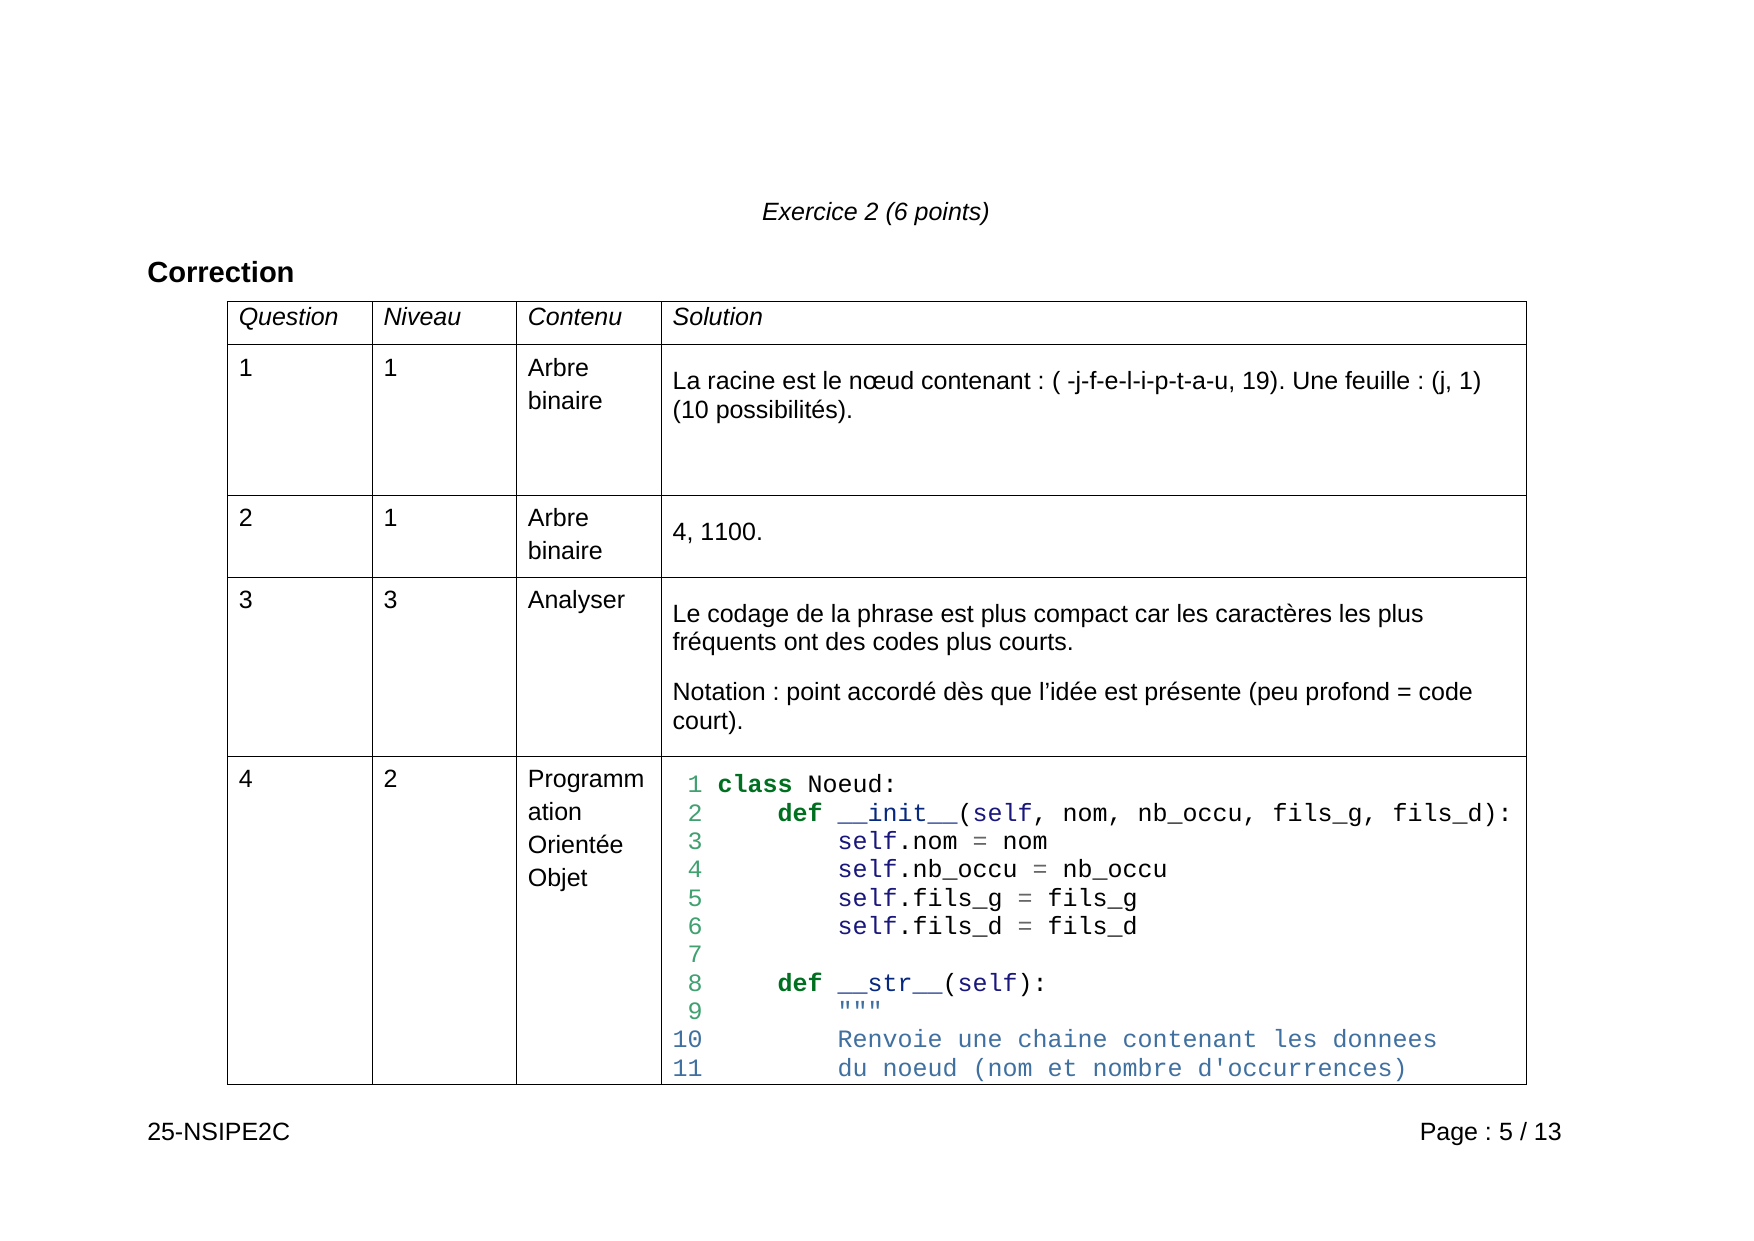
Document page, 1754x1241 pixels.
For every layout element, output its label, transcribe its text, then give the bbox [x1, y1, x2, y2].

table_header Question [228, 302, 372, 343]
table_cell Programmation Orientée Objet [517, 757, 661, 1083]
table_cell 4 [228, 757, 372, 1083]
table_header Contenu [517, 302, 661, 343]
table_cell 2 [373, 757, 516, 1083]
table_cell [662, 757, 1526, 1083]
table_cell Arbre binaire [517, 345, 661, 494]
text Correction [147, 255, 1607, 289]
table_cell La racine est le nœud contenant : ( -j-f-e-l-i-p-t-a-u, 19). Une feuille : (j, 1) (10 possibilités). [662, 345, 1526, 494]
table_cell 4, 1100. [662, 496, 1526, 577]
subtitle Exercice 2 (6 points) [147, 196, 1607, 225]
table_cell 2 [228, 496, 372, 577]
table_cell Arbre binaire [517, 496, 661, 577]
table_cell Le codage de la phrase est plus compact car les caractères les plus fréquents ont des codes plus courts. Notation : point accordé dès que l’idée est présente (peu profond = code court). [662, 578, 1526, 756]
table_cell Analyser [517, 578, 661, 756]
table_cell 3 [228, 578, 372, 756]
table_cell 1 [228, 345, 372, 494]
table_header Niveau [373, 302, 516, 343]
table_header Solution [662, 302, 1526, 343]
table_cell 1 [373, 496, 516, 577]
table_cell 3 [373, 578, 516, 756]
table_cell 1 [373, 345, 516, 494]
